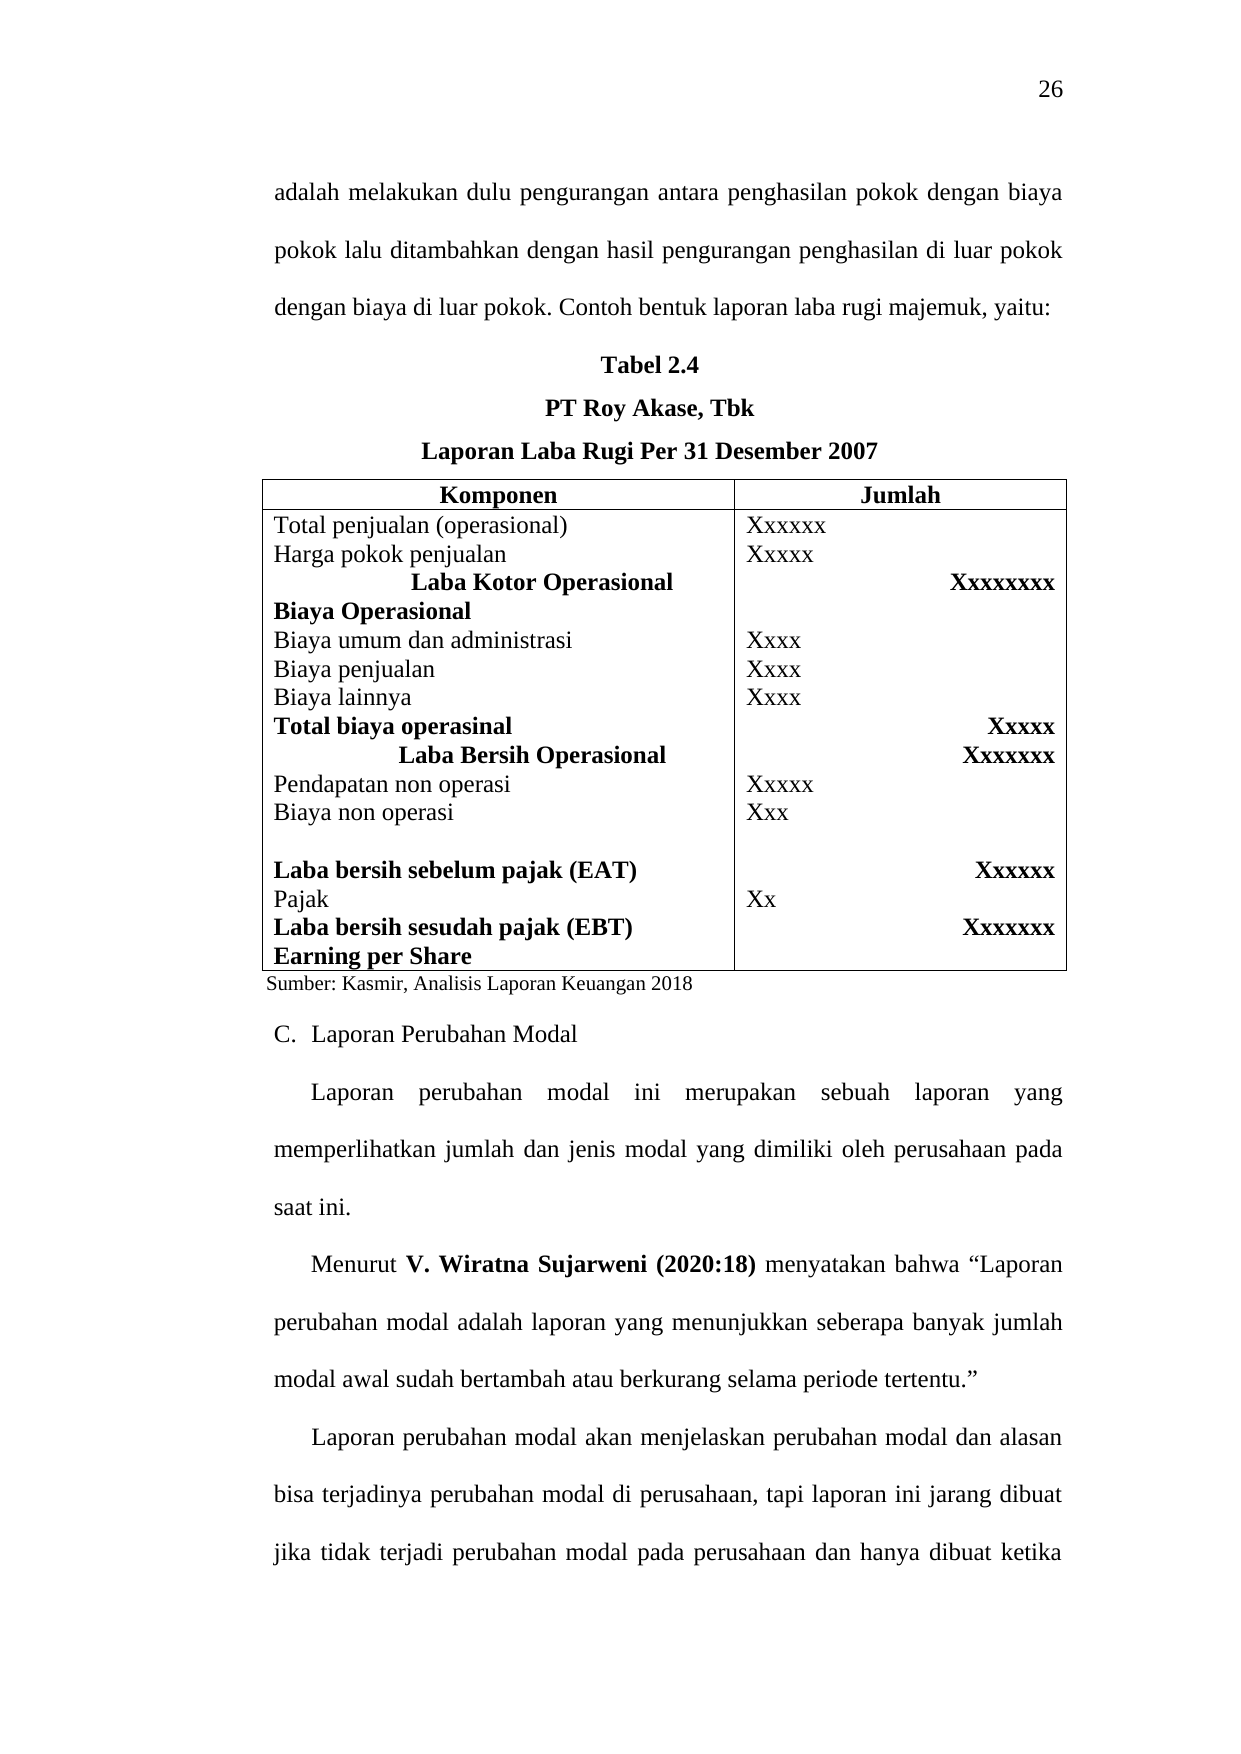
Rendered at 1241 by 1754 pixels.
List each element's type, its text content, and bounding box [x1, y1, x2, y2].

text Laporan perubahan modal ini merupakan sebuah laporan yang memperlihatkan jumlah dan jenis modal yang dimiliki oleh perusahaan pada saat ini. [273, 1077, 1063, 1220]
table_cell Xxxxxx Xxxxx Xxxxxxxx Xxxx Xxxx Xxxx Xxxxx Xxxxxxx Xxxxx Xxx Xxxxxx Xx Xxxxxxx [735, 510, 1066, 970]
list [274, 177, 1063, 321]
text Sumber: Kasmir, Analisis Laporan Keuangan 2018 [236, 971, 1063, 995]
list Laporan Perubahan Modal [274, 1019, 1063, 1048]
text Menurut V. Wiratna Sujarweni (2020:18) menyatakan bahwa “Laporan perubahan modal adalah laporan yang menunjukkan seberapa banyak jumlah modal awal sudah bertambah atau berkurang selama periode tertentu.” [273, 1249, 1063, 1393]
table_header Jumlah [735, 480, 1066, 509]
text PT Roy Akase, Tbk [236, 393, 1063, 422]
text Tabel 2.4 [236, 350, 1063, 378]
table_header Komponen [263, 480, 734, 509]
table_cell Total penjualan (operasional) Harga pokok penjualan Laba Kotor Operasional Biaya Operasional Biaya umum dan administrasi Biaya penjualan Biaya lainnya Total biaya operasinal Laba Bersih Operasional Pendapatan non operasi Biaya non operasi Laba bersih sebelum pajak (EAT) Pajak Laba bersih sesudah pajak (EBT) Earning per Share [263, 510, 734, 970]
text Laporan Laba Rugi Per 31 Desember 2007 [236, 436, 1063, 465]
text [274, 1422, 1063, 1565]
